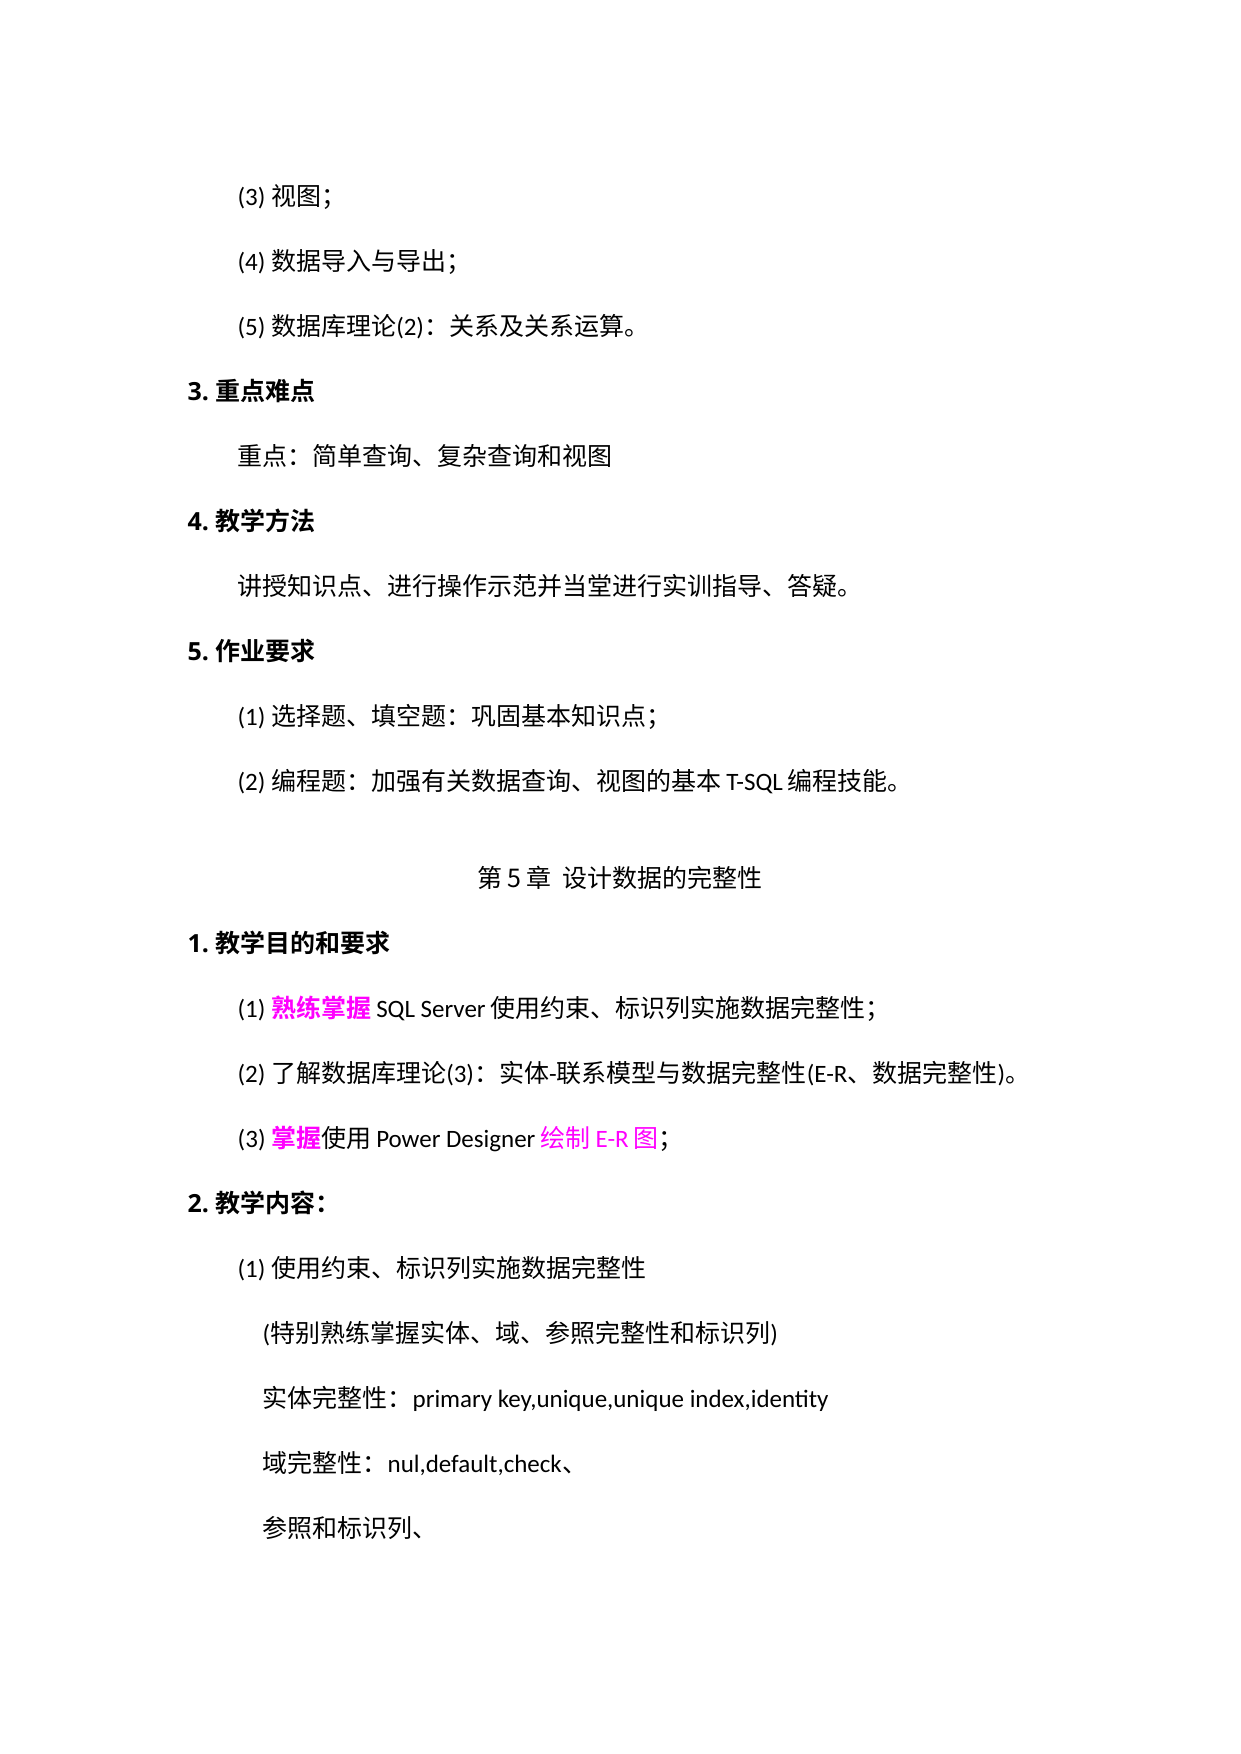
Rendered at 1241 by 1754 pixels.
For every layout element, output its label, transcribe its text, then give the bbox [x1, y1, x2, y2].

text 4. 教学方法 [187, 487, 1053, 552]
text 域完整性：nul,default,check、 [187, 1429, 1053, 1494]
text 3. 重点难点 [187, 357, 1053, 422]
text (3) 视图； [187, 162, 1053, 227]
text (3) 掌握使用Power Designer绘制E-R图； [187, 1104, 1053, 1169]
text 实体完整性：primary key,unique,unique index,identity [187, 1364, 1053, 1429]
text (特别熟练掌握实体、域、参照完整性和标识列) [187, 1299, 1053, 1364]
text 参照和标识列、 [187, 1494, 1053, 1559]
text 第5章 设计数据的完整性 [187, 844, 1053, 909]
text (5) 数据库理论(2)：关系及关系运算。 [187, 292, 1053, 357]
text (2) 编程题：加强有关数据查询、视图的基本T-SQL编程技能。 [187, 747, 1053, 812]
text (1) 选择题、填空题：巩固基本知识点； [187, 682, 1053, 747]
text 重点：简单查询、复杂查询和视图 [187, 422, 1053, 487]
text 2. 教学内容： [187, 1169, 1053, 1234]
text 讲授知识点、进行操作示范并当堂进行实训指导、答疑。 [187, 552, 1053, 617]
text 5. 作业要求 [187, 617, 1053, 682]
text (2) 了解数据库理论(3)：实体-联系模型与数据完整性(E-R、数据完整性)。 [187, 1039, 1053, 1104]
text (4) 数据导入与导出； [187, 227, 1053, 292]
text (1) 熟练掌握SQL Server使用约束、标识列实施数据完整性； [187, 974, 1053, 1039]
text (1) 使用约束、标识列实施数据完整性 [187, 1234, 1053, 1299]
text 1. 教学目的和要求 [187, 909, 1053, 974]
